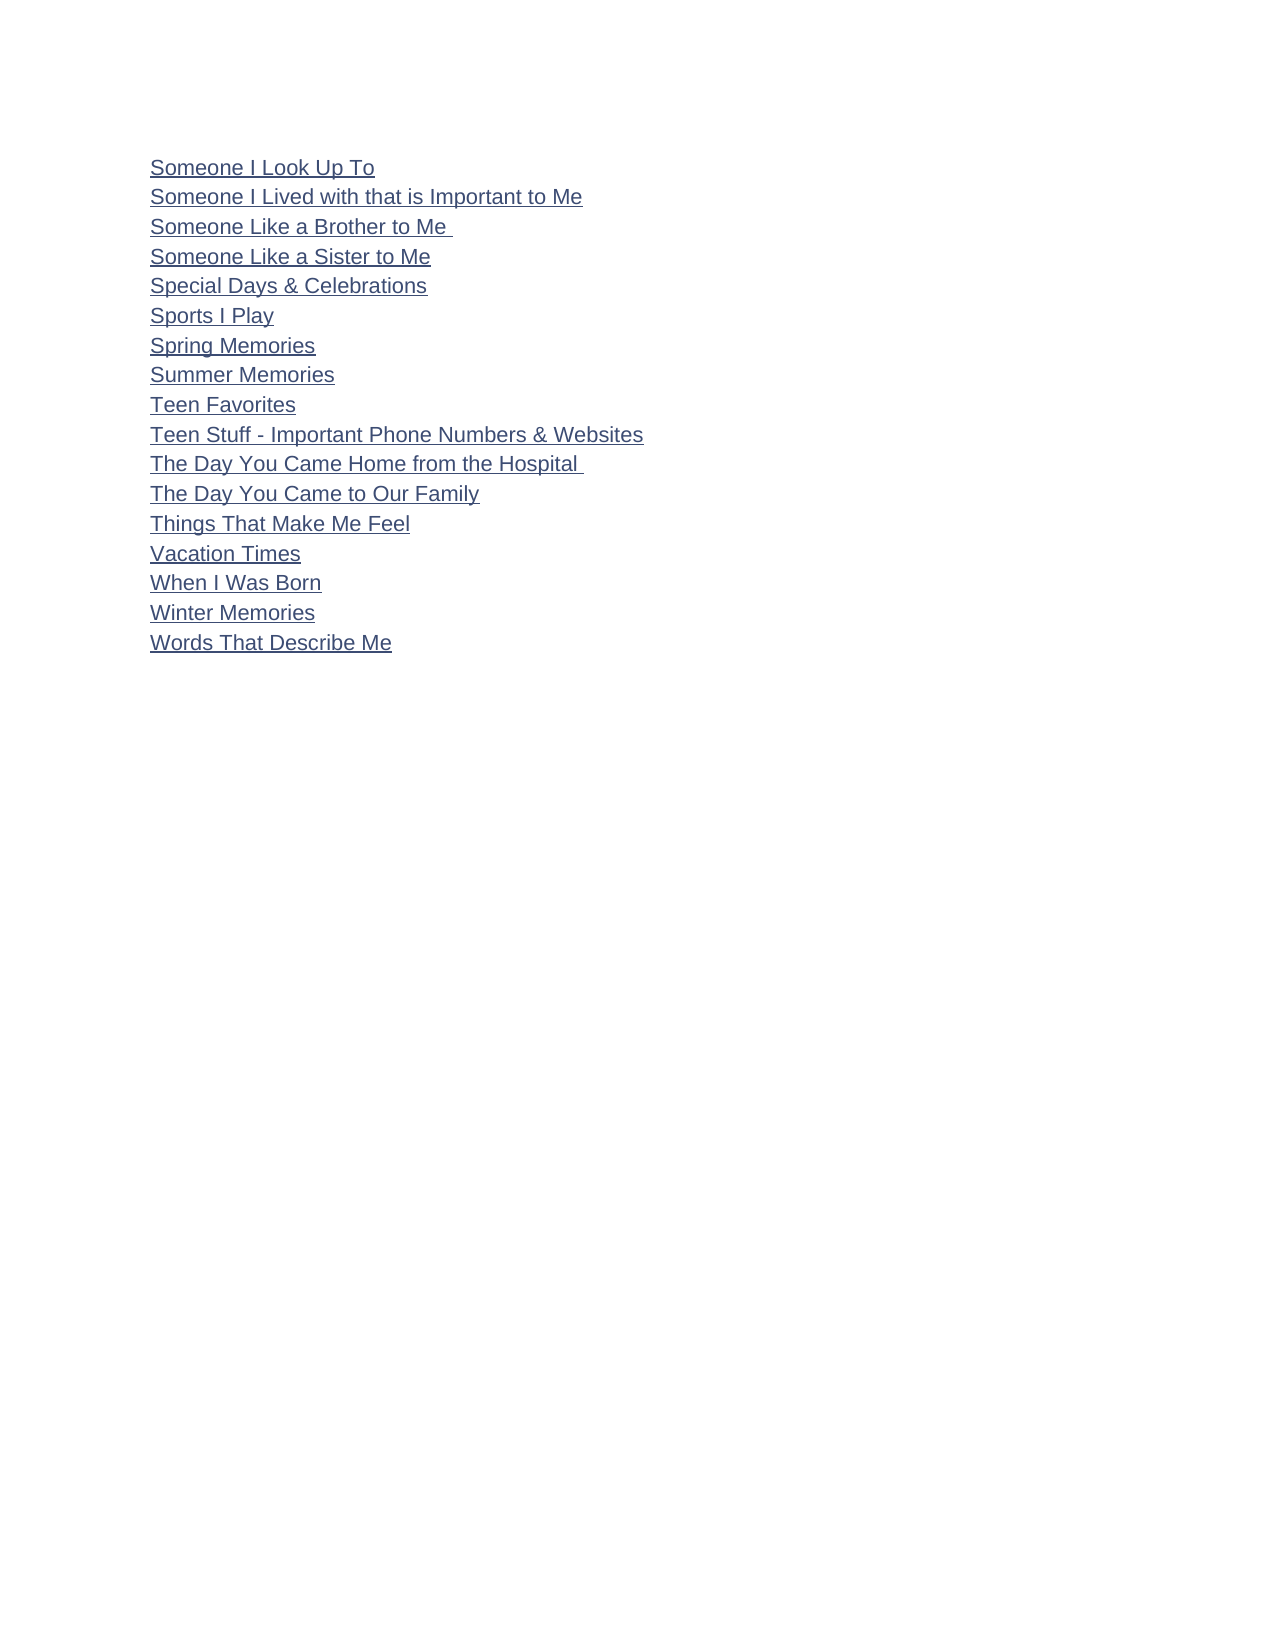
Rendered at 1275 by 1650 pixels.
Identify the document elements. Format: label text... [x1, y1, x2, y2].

text Someone Like a Brother to Me [150, 209, 1125, 239]
text The Day You Came to Our Family [150, 477, 1125, 506]
text The Day You Came Home from the Hospital [150, 447, 1125, 477]
text When I Was Born [150, 566, 1125, 595]
text Vacation Times [150, 536, 1125, 566]
text Someone I Look Up To [150, 150, 1125, 180]
text Teen Stuff - Important Phone Numbers & Websites [150, 417, 1125, 447]
text Summer Memories [150, 358, 1125, 387]
text Things That Make Me Feel [150, 506, 1125, 536]
text Words That Describe Me [150, 625, 1125, 655]
text Sports I Play [150, 298, 1125, 328]
text Someone Like a Sister to Me [150, 239, 1125, 269]
text Spring Memories [150, 328, 1125, 358]
text Teen Favorites [150, 387, 1125, 417]
text Someone I Lived with that is Important to Me [150, 180, 1125, 209]
text Winter Memories [150, 595, 1125, 625]
text Special Days & Celebrations [150, 269, 1125, 298]
